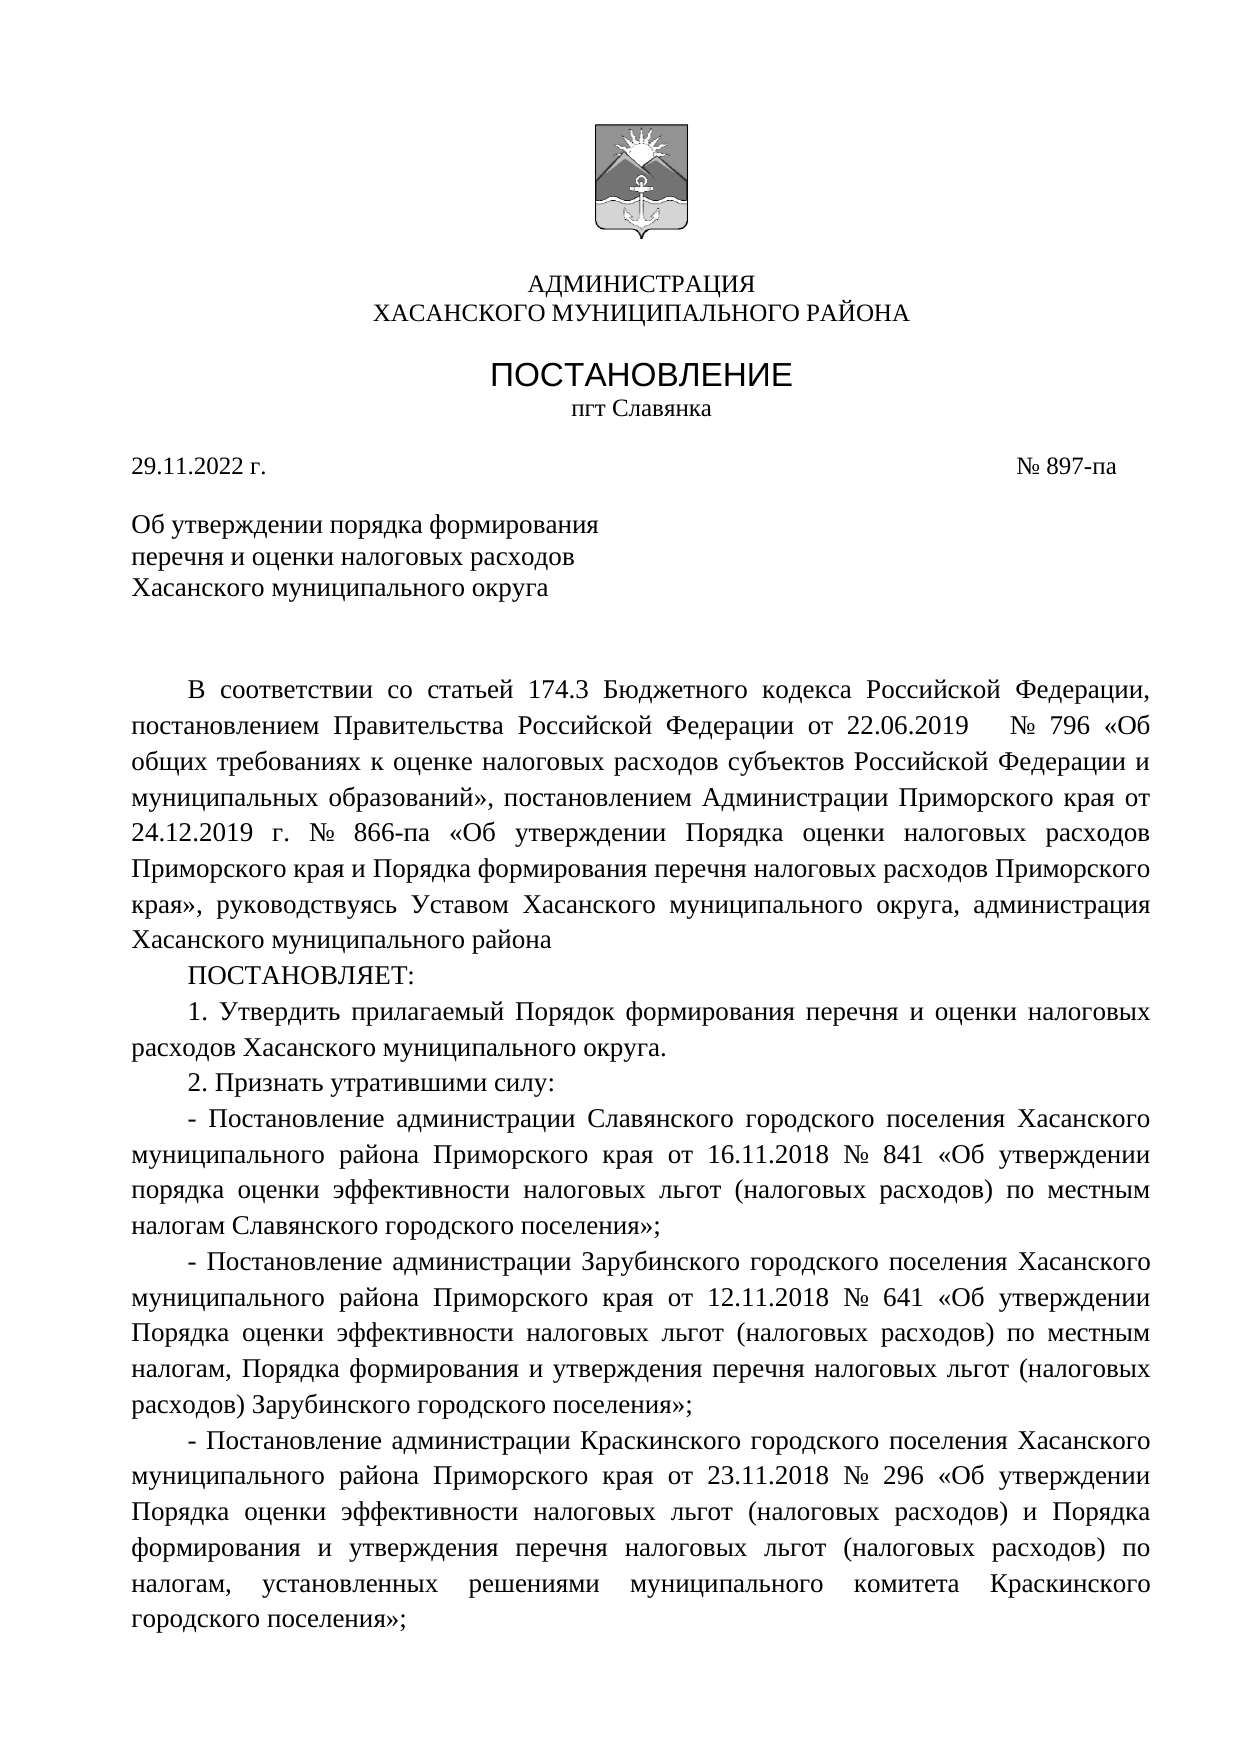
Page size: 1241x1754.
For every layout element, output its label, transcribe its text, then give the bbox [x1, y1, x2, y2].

text - Постановление администрации Зарубинского городского поселения Хасанского муниципального района Приморского края от 12.11.2018 № 641 «Об утверждении Порядка оценки эффективности налоговых льгот (налоговых расходов) по местным налогам, Порядка формирования и утверждения перечня налоговых льгот (налоговых расходов) Зарубинского городского поселения»; [131, 1245, 1152, 1419]
text Об утверждении порядка формирования [131, 508, 1152, 540]
text В соответствии со статьей 174.3 Бюджетного кодекса Российской Федерации, постановлением Правительства Российской Федерации от 22.06.2019 № 796 «Об общих требованиях к оценке налоговых расходов субъектов Российской Федерации и муниципальных образований», постановлением Администрации Приморского края от 24.12.2019 г. № 866-па «Об утверждении Порядка оценки налоговых расходов Приморского края и Порядка формирования перечня налоговых расходов Приморского края», руководствуясь Уставом Хасанского муниципального округа, администрация Хасанского муниципального района [131, 673, 1152, 955]
text ХАСАНСКОГО МУНИЦИПАЛЬНОГО РАЙОНА [131, 298, 1152, 326]
text Хасанского муниципального округа [131, 571, 1152, 602]
text 2. Признать утратившими силу: [131, 1066, 1152, 1098]
text АДМИНИСТРАЦИЯ [131, 269, 1152, 298]
text 29.11.2022 г. № 897-па [131, 451, 1152, 480]
text перечня и оценки налоговых расходов [131, 540, 1152, 571]
text - Постановление администрации Краскинского городского поселения Хасанского муниципального района Приморского края от 23.11.2018 № 296 «Об утверждении Порядка оценки эффективности налоговых льгот (налоговых расходов) и Порядка формирования и утверждения перечня налоговых льгот (налоговых расходов) по налогам, установленных решениями муниципального комитета Краскинского городского поселения»; [131, 1424, 1152, 1633]
text ПОСТАНОВЛЯЕТ: [131, 959, 1152, 990]
text 1. Утвердить прилагаемый Порядок формирования перечня и оценки налоговых расходов Хасанского муниципального округа. [131, 995, 1152, 1062]
picture [593, 122, 690, 241]
text - Постановление администрации Славянского городского поселения Хасанского муниципального района Приморского края от 16.11.2018 № 841 «Об утверждении порядка оценки эффективности налоговых льгот (налоговых расходов) по местным налогам Славянского городского поселения»; [131, 1102, 1152, 1241]
text ПОСТАНОВЛЕНИЕ [131, 355, 1152, 393]
text пгт Славянка [131, 393, 1152, 422]
